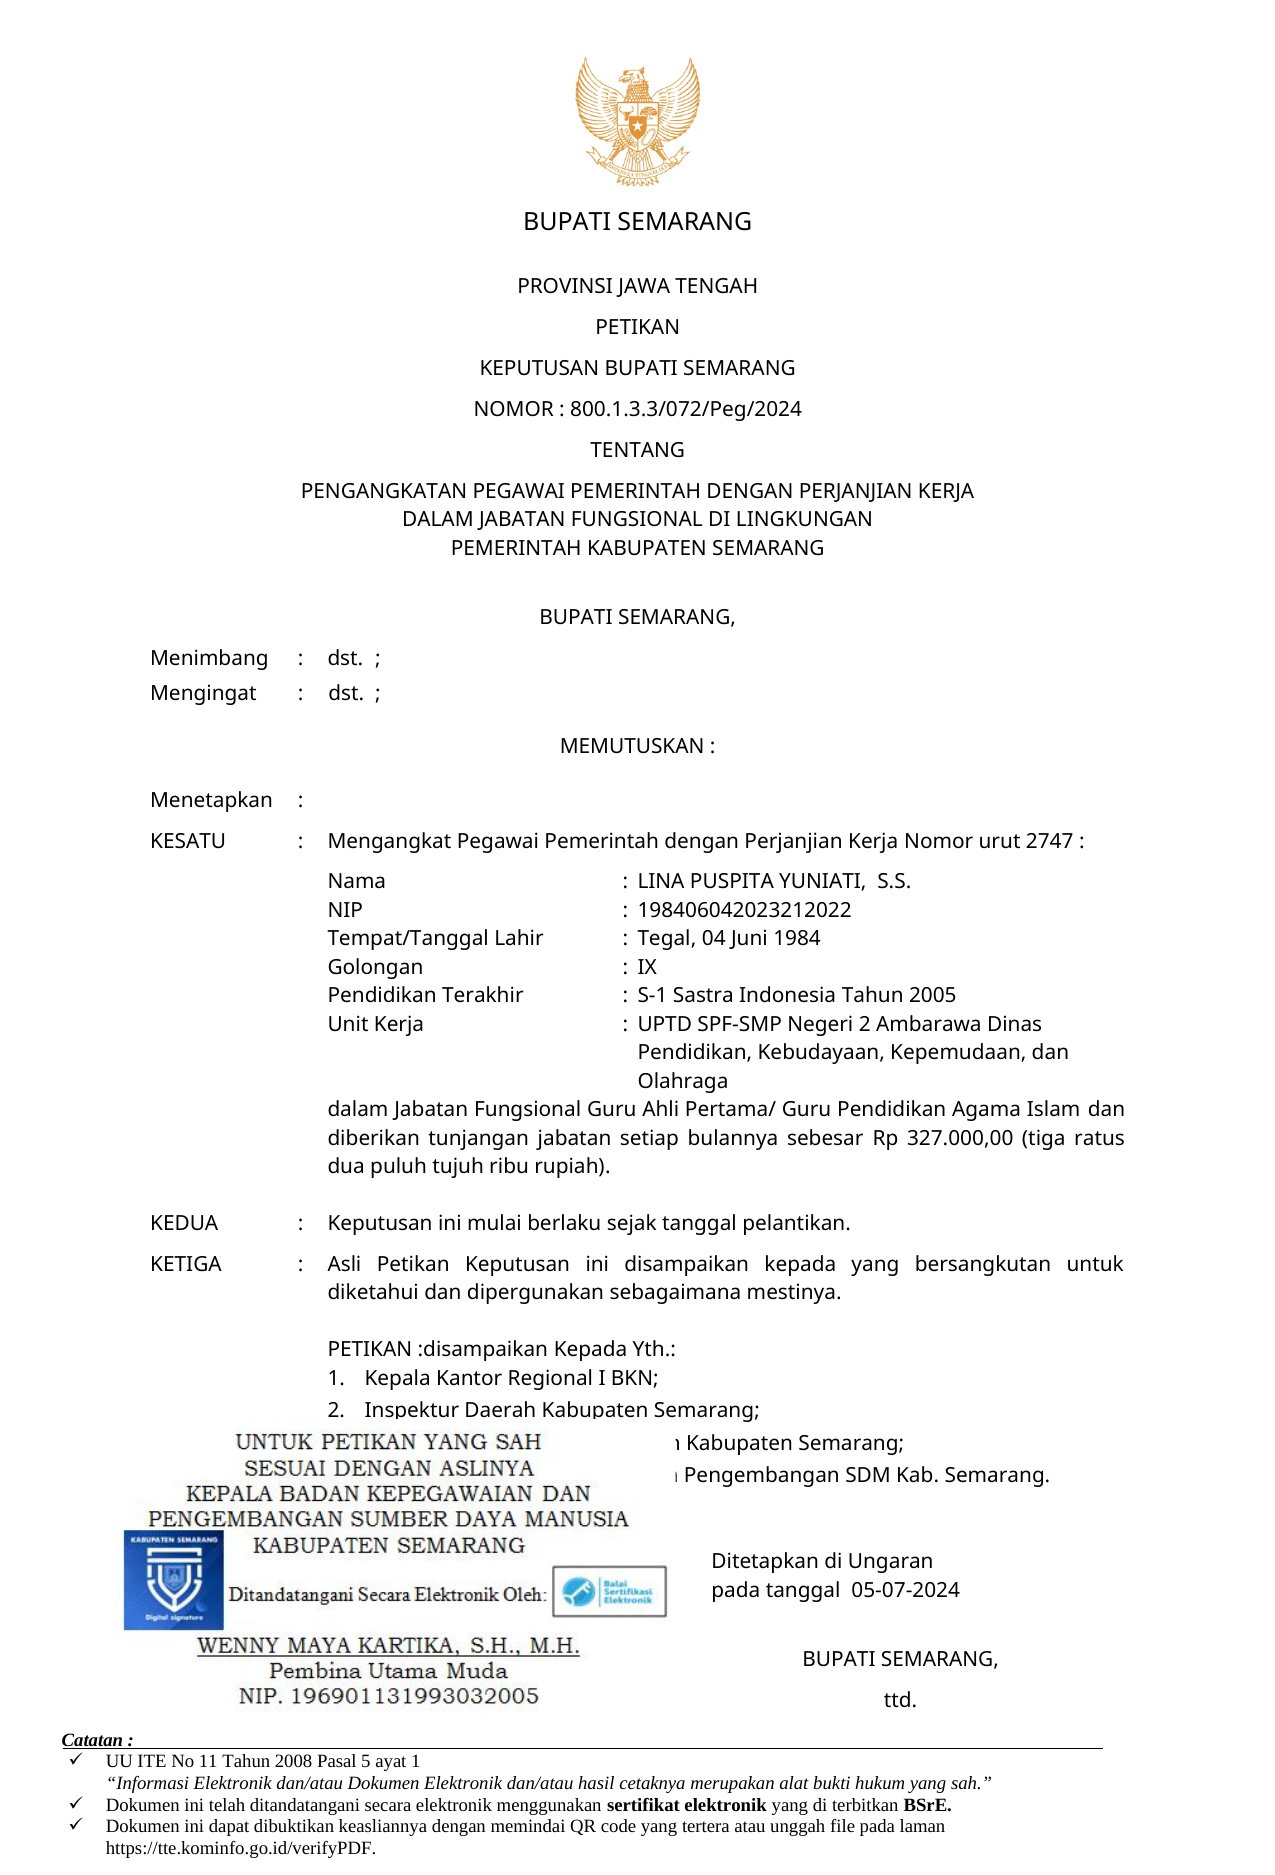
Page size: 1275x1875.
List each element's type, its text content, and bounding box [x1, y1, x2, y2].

text PETIKAN :disampaikan Kepada Yth.: [150, 1334, 1125, 1363]
picture [114, 1419, 676, 1720]
text Nama : LINA PUSPITA YUNIATI, S.S. [327, 867, 1125, 895]
list 1. Kepala Kantor Regional I BKN; [327, 1363, 1125, 1391]
picture [567, 51, 708, 192]
text KEDUA : Keputusan ini mulai berlaku sejak tanggal pelantikan. [150, 1208, 1125, 1236]
text BUPATI , [676, 1644, 1125, 1673]
list 4. Kepala Badan Kepegawaian dan Pengembangan SDM Kab. . [676, 1460, 1125, 1489]
list 2. Inspektur Daerah Kabupaten ; [327, 1395, 1125, 1424]
text pada tanggal 05-07-2024 [711, 1575, 1125, 1603]
text NIP : 198406042023212022 [327, 895, 1125, 923]
text Golongan : IX [327, 952, 1125, 980]
list 3. Kepala Badan Keuangan Daerah Kabupaten ; [676, 1428, 1125, 1456]
text KETIGA : Asli Petikan Keputusan ini disampaikan kepada yang bersangkutan untuk diketahui dan dipergunakan sebagaimana mestinya. [150, 1249, 1125, 1306]
text DALAM JABATAN FUNGSIONAL DI LINGKUNGAN [150, 504, 1125, 533]
text ttd. [676, 1685, 1125, 1714]
text PEMERINTAH KABUPATEN SEMARANG [150, 533, 1125, 561]
text BUPATI SEMARANG [150, 203, 1125, 237]
text KEPUTUSAN BUPATI [150, 353, 1125, 382]
text Menimbang : dst. ; [150, 643, 1125, 672]
text Pendidikan Terakhir : S-1 Sastra Indonesia Tahun 2005 [327, 980, 1125, 1009]
text TENTANG [150, 435, 1125, 463]
text MEMUTUSKAN : [150, 731, 1125, 760]
text PENGANGKATAN PEGAWAI PEMERINTAH DENGAN PERJANJIAN KERJA [150, 476, 1125, 504]
text NOMOR : 800.1.3.3/072/Peg/2024 [150, 394, 1125, 423]
text BUPATI , [150, 602, 1125, 631]
text Unit Kerja : UPTD SPF-SMP Negeri 2 Ambarawa Dinas Pendidikan, Kebudayaan, Kepemudaan, dan Olahraga [327, 1009, 1125, 1094]
text Mengingat : dst. ; [150, 678, 1125, 706]
text KESATU : Mengangkat Pegawai Pemerintah dengan Perjanjian Kerja Nomor urut 2747 : [150, 826, 1125, 854]
text PROVINSI JAWA TENGAH [150, 271, 1125, 300]
text Menetapkan : [150, 785, 1125, 813]
text dalam Jabatan Fungsional Guru Ahli Pertama/ Guru Pendidikan Agama Islam dan diberikan tunjangan jabatan setiap bulannya sebesar Rp 327.000,00 (tiga ratus dua puluh tujuh ribu rupiah). [327, 1094, 1125, 1179]
text Ditetapkan di Ungaran [711, 1546, 1125, 1575]
text Tempat/Tanggal Lahir : Tegal, 04 Juni 1984 [327, 923, 1125, 952]
text PETIKAN [150, 312, 1125, 341]
